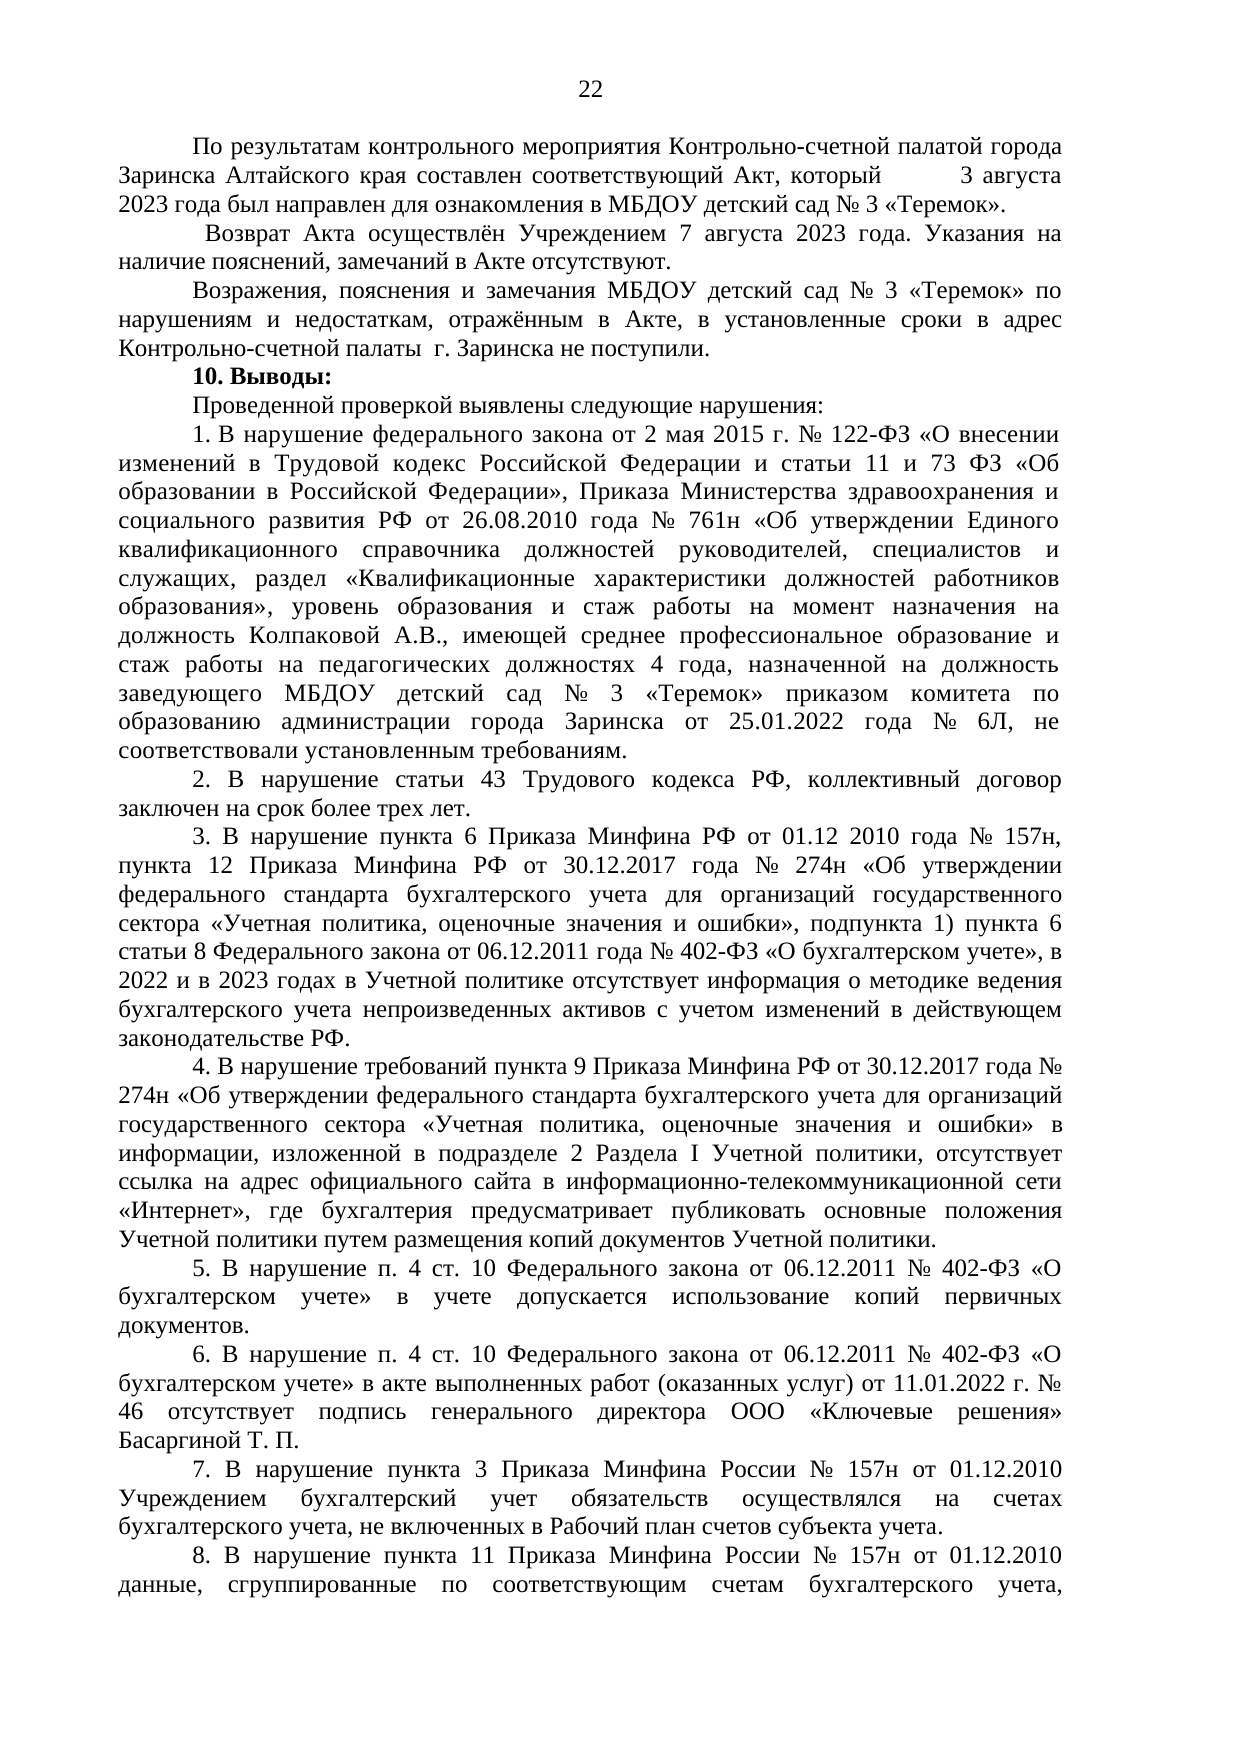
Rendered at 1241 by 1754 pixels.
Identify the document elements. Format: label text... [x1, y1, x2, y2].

text 4. В нарушение требований пункта 9 Приказа Минфина РФ от 30.12.2017 года № 274н «Об утверждении федерального стандарта бухгалтерского учета для организаций государственного сектора «Учетная политика, оценочные значения и ошибки» в информации, изложенной в подразделе 2 Раздела I Учетной политики, отсутствует ссылка на адрес официального сайта в информационно-телекоммуникационной сети «Интернет», где бухгалтерия предусматривает публиковать основные положения Учетной политики путем размещения копий документов Учетной политики. [118, 1051, 1063, 1253]
text 7. В нарушение пункта 3 Приказа Минфина России № 157н от 01.12.2010 Учреждением бухгалтерский учет обязательств осуществлялся на счетах бухгалтерского учета, не включенных в Рабочий план счетов субъекта учета. [118, 1454, 1063, 1540]
text 10. Выводы: [118, 361, 1063, 390]
text 3. В нарушение пункта 6 Приказа Минфина РФ от 01.12 2010 года № 157н, пункта 12 Приказа Минфина РФ от 30.12.2017 года № 274н «Об утверждении федерального стандарта бухгалтерского учета для организаций государственного сектора «Учетная политика, оценочные значения и ошибки», подпункта 1) пункта 6 статьи 8 Федерального закона от 06.12.2011 года № 402-ФЗ «О бухгалтерском учете», в 2022 и в 2023 годах в Учетной политике отсутствует информация о методике ведения бухгалтерского учета непроизведенных активов с учетом изменений в действующем законодательстве РФ. [118, 821, 1063, 1051]
text Возврат Акта осуществлён Учреждением 7 августа 2023 года. Указания на наличие пояснений, замечаний в Акте отсутствуют. [118, 218, 1063, 275]
text 2. В нарушение статьи 43 Трудового кодекса РФ, коллективный договор заключен на срок более трех лет. [118, 764, 1063, 821]
text Проведенной проверкой выявлены следующие нарушения: [118, 390, 1063, 419]
text Возражения, пояснения и замечания МБДОУ детский сад № 3 «Теремок» по нарушениям и недостаткам, отражённым в Акте, в установленные сроки в адрес Контрольно-счетной палаты г. Заринска не поступили. [118, 275, 1063, 361]
text 1. В нарушение федерального закона от 2 мая 2015 г. № 122-ФЗ «О внесении изменений в Трудовой кодекс Российской Федерации и статьи 11 и 73 ФЗ «Об образовании в Российской Федерации», Приказа Министерства здравоохранения и социального развития РФ от 26.08.2010 года № 761н «Об утверждении Единого квалификационного справочника должностей руководителей, специалистов и служащих, раздел «Квалификационные характеристики должностей работников образования», уровень образования и стаж работы на момент назначения на должность Колпаковой А.В., имеющей среднее профессиональное образование и стаж работы на педагогических должностях 4 года, назначенной на должность заведующего МБДОУ детский сад № 3 «Теремок» приказом комитета по образованию администрации города Заринска от 25.01.2022 года № 6Л, не соответствовали установленным требованиям. [118, 419, 1061, 764]
text 5. В нарушение п. 4 ст. 10 Федерального закона от 06.12.2011 № 402-ФЗ «О бухгалтерском учете» в учете допускается использование копий первичных документов. [118, 1253, 1063, 1339]
text По результатам контрольного мероприятия Контрольно-счетной палатой города Заринска Алтайского края составлен соответствующий Акт, который 3 августа 2023 года был направлен для ознакомления в МБДОУ детский сад № 3 «Теремок». [118, 131, 1063, 218]
text 6. В нарушение п. 4 ст. 10 Федерального закона от 06.12.2011 № 402-ФЗ «О бухгалтерском учете» в акте выполненных работ (оказанных услуг) от 11.01.2022 г. № 46 отсутствует подпись генерального директора ООО «Ключевые решения» Басаргиной Т. П. [118, 1339, 1063, 1454]
